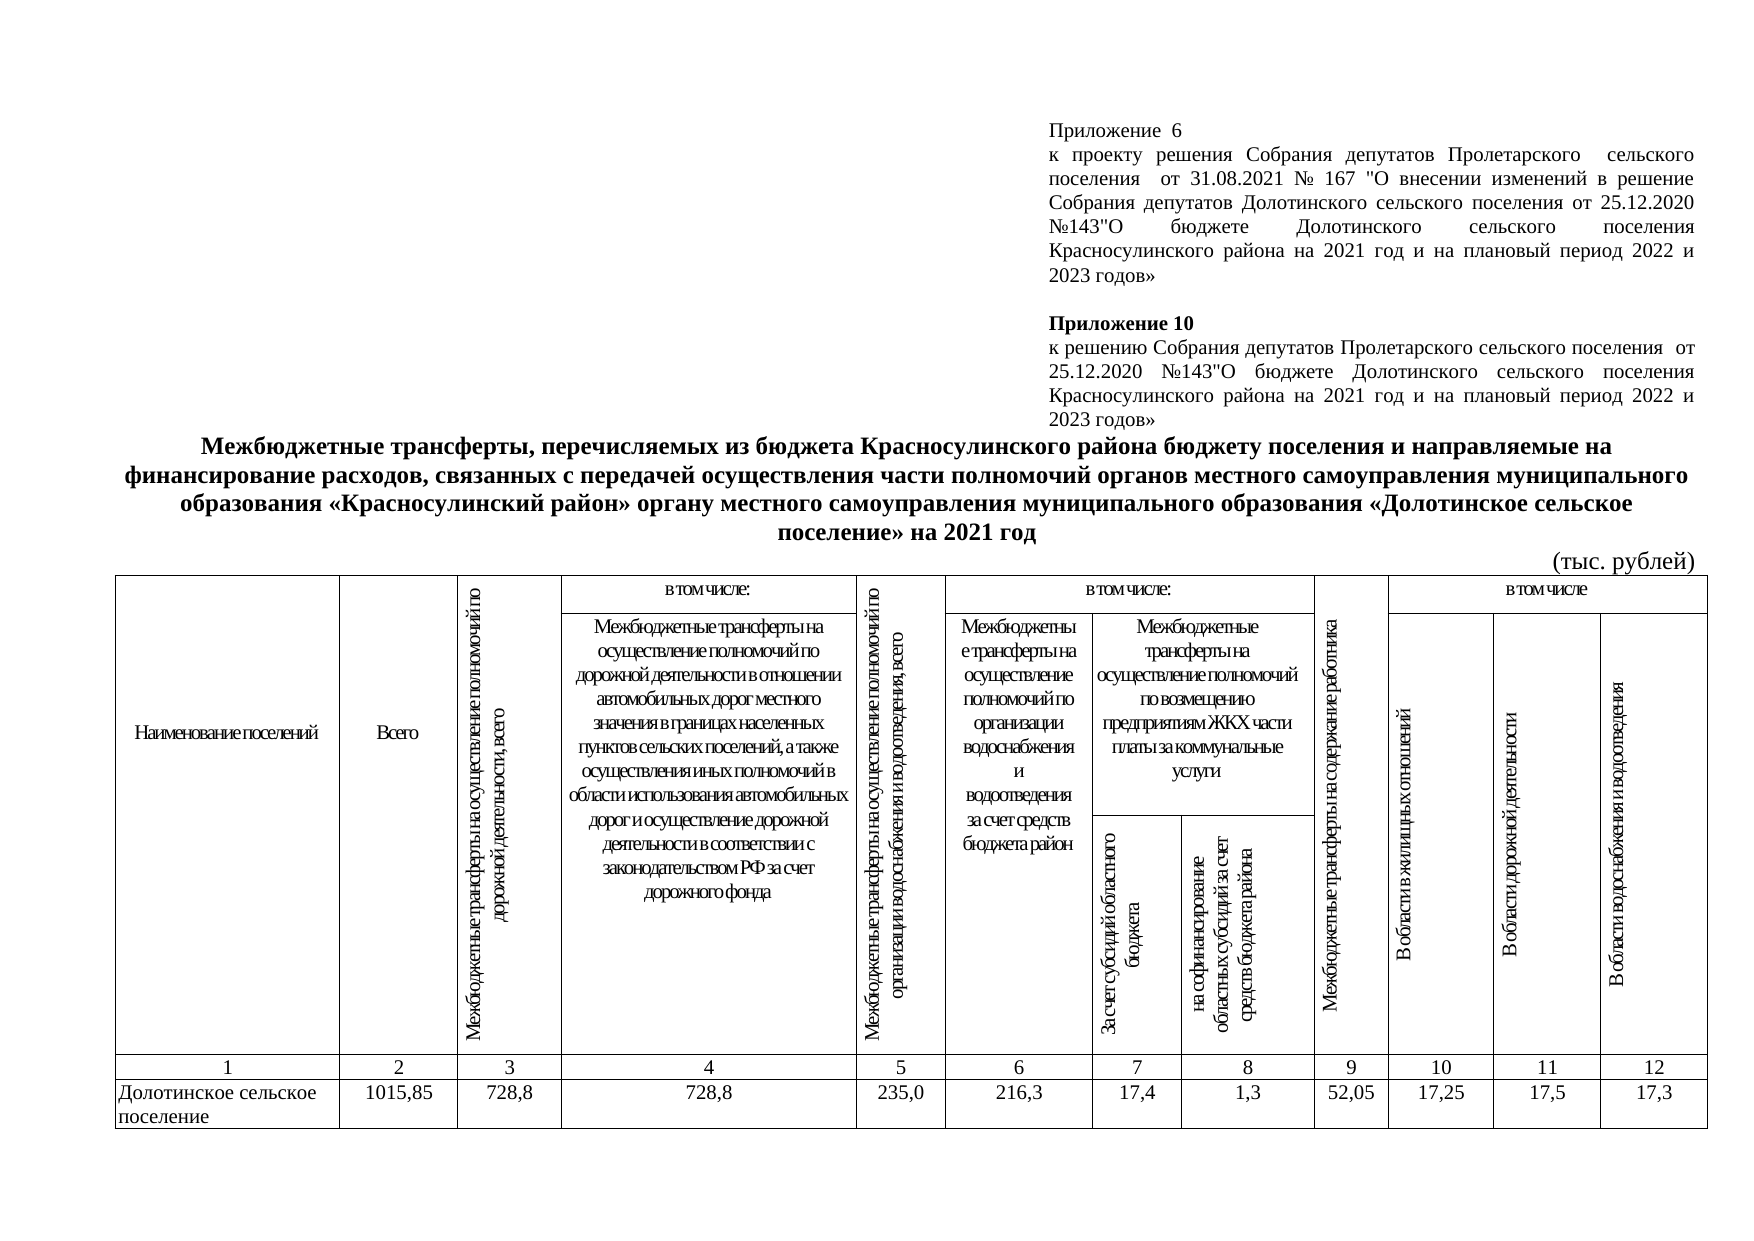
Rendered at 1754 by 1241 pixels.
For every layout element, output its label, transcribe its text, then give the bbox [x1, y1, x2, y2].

table_cell 5 [857, 1055, 945, 1079]
table_header в том числе: [946, 576, 1314, 613]
table_cell 8 [1182, 1055, 1314, 1079]
table_cell 17,25 [1389, 1080, 1493, 1128]
table_cell За счет субсидий областного бюджета [1093, 816, 1181, 1054]
table_cell В области дорожной деятельности [1494, 614, 1600, 1054]
table_header в том числе [1389, 576, 1707, 613]
table_cell 728,8 [458, 1080, 561, 1128]
text Межбюджетные трансферты, перечисляемых из бюджета Красносулинского района бюджету поселения и направляемые на финансирование расходов, связанных с передачей осуществления части полномочий органов местного самоуправления муниципального образования «Красносулинский район» органу местного самоуправления муниципального образования «Долотинское сельское поселение» на 2021 год [118, 431, 1695, 546]
table_cell 10 [1389, 1055, 1493, 1079]
table_cell 3 [458, 1055, 561, 1079]
table_cell 2 [340, 1055, 457, 1079]
table_cell 216,3 [946, 1080, 1092, 1128]
table_cell В области водоснабжения и водоотведения [1601, 614, 1707, 1054]
table_cell 1,3 [1182, 1080, 1314, 1128]
table_cell 1015,85 [340, 1080, 457, 1128]
table_header Межбюджетные трансферты на осуществление полномочий по дорожной деятельности, всего [458, 576, 561, 1054]
table_cell 1 [116, 1055, 339, 1079]
table_cell 17,3 [1601, 1080, 1707, 1128]
table_header в том числе: [562, 576, 856, 613]
table_cell Межбюджетные трансферты на осуществление полномочий по организации водоснабжения и водоотведения за счет средств бюджета район [946, 614, 1092, 1054]
text к проекту решения Собрания депутатов Пролетарского сельского поселения от 31.08.2021 № 167 "О внесении изменений в решение Собрания депутатов Долотинского сельского поселения от 25.12.2020 №143"О бюджете Долотинского сельского поселения Красносулинского района на 2021 год и на плановый период 2022 и 2023 годов» [1048, 142, 1695, 287]
table_cell 4 [562, 1055, 856, 1079]
text (тыс. рублей) [118, 546, 1695, 575]
text к решению Собрания депутатов Пролетарского сельского поселения от 25.12.2020 №143"О бюджете Долотинского сельского поселения Красносулинского района на 2021 год и на плановый период 2022 и 2023 годов» [1048, 335, 1695, 431]
table_cell Межбюджетные трансферты на осуществление полномочий по возмещению предприятиям ЖКХ части платы за коммунальные услуги [1093, 614, 1314, 814]
table_cell 52,05 [1315, 1080, 1388, 1128]
table_cell 6 [946, 1055, 1092, 1079]
table_cell 235,0 [857, 1080, 945, 1128]
table_cell Долотинское сельское поселение [116, 1080, 339, 1128]
text Приложение 10 [1048, 311, 1695, 335]
table_cell 9 [1315, 1055, 1388, 1079]
table_cell на софинансирование областных субсидий за счет средств бюджета района [1182, 816, 1314, 1054]
table_header Всего [340, 576, 457, 1054]
table_cell 17,5 [1494, 1080, 1600, 1128]
table_cell 17,4 [1093, 1080, 1181, 1128]
table_cell 728,8 [562, 1080, 856, 1128]
table_cell 11 [1494, 1055, 1600, 1079]
table_cell Межбюджетные трансферты на осуществление полномочий по дорожной деятельности в отношении автомобильных дорог местного значения в границах населенных пунктов сельских поселений, а также осуществления иных полномочий в области использования автомобильных дорог и осуществление дорожной деятельности в соответствии с законодательством РФ за счет дорожного фонда [562, 614, 856, 1054]
text Приложение 6 [1048, 118, 1695, 142]
table_header Межбюджетные трансферты на содержание работника [1315, 576, 1388, 1054]
table_header Межбюджетные трансферты на осуществление полномочий по организации водоснабжения и водоотведения, всего [857, 576, 945, 1054]
table_cell 7 [1093, 1055, 1181, 1079]
table_cell 12 [1601, 1055, 1707, 1079]
table_cell В области в жилищных отношений [1389, 614, 1493, 1054]
table_header Наименование поселений [116, 576, 339, 1054]
